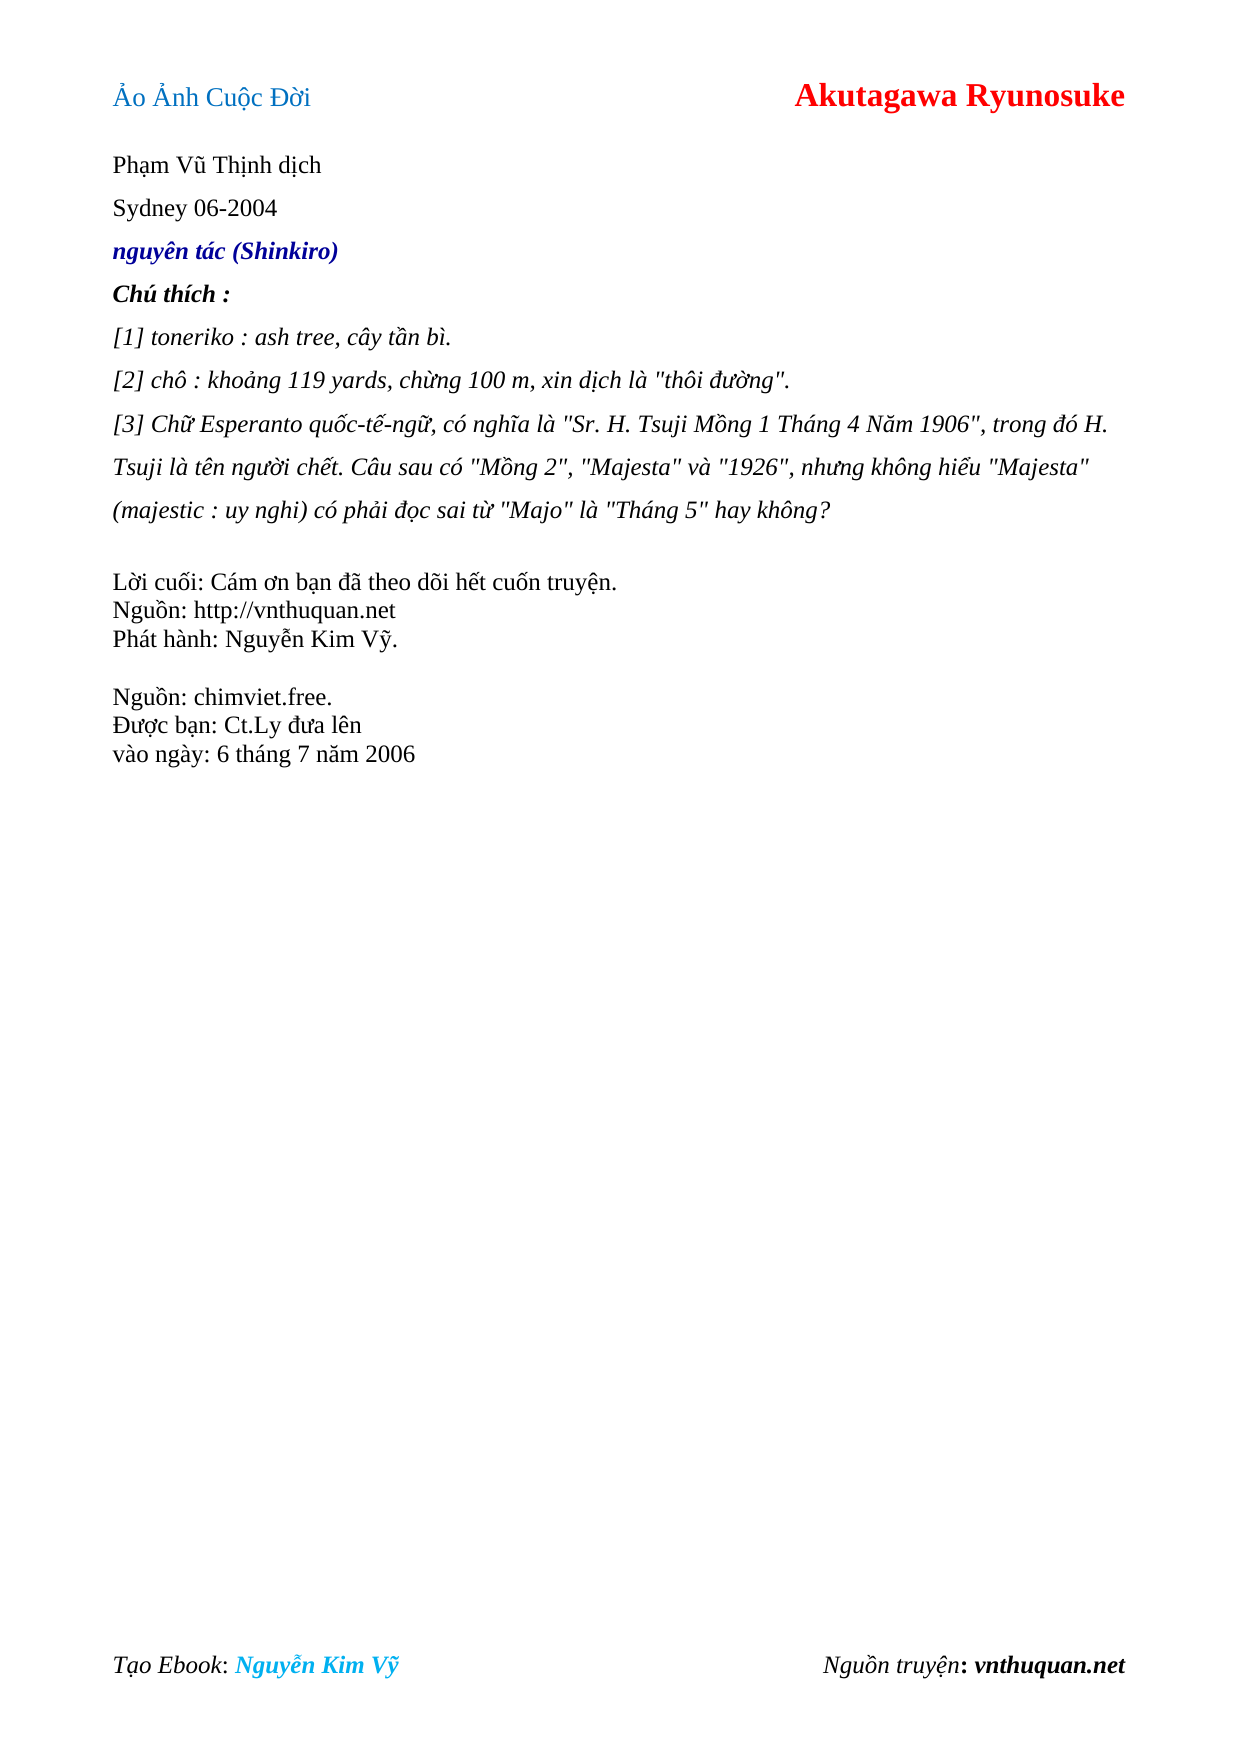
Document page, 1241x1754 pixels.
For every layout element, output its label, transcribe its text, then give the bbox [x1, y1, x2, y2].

text Lời cuối: Cám ơn bạn đã theo dõi hết cuốn truyện. Nguồn: http://vnthuquan.net Phát hành: Nguyễn Kim Vỹ. Nguồn: chimviet.free. Được bạn: Ct.Ly đưa lên vào ngày: 6 tháng 7 năm 2006 [112, 538, 1128, 768]
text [112, 150, 1128, 524]
